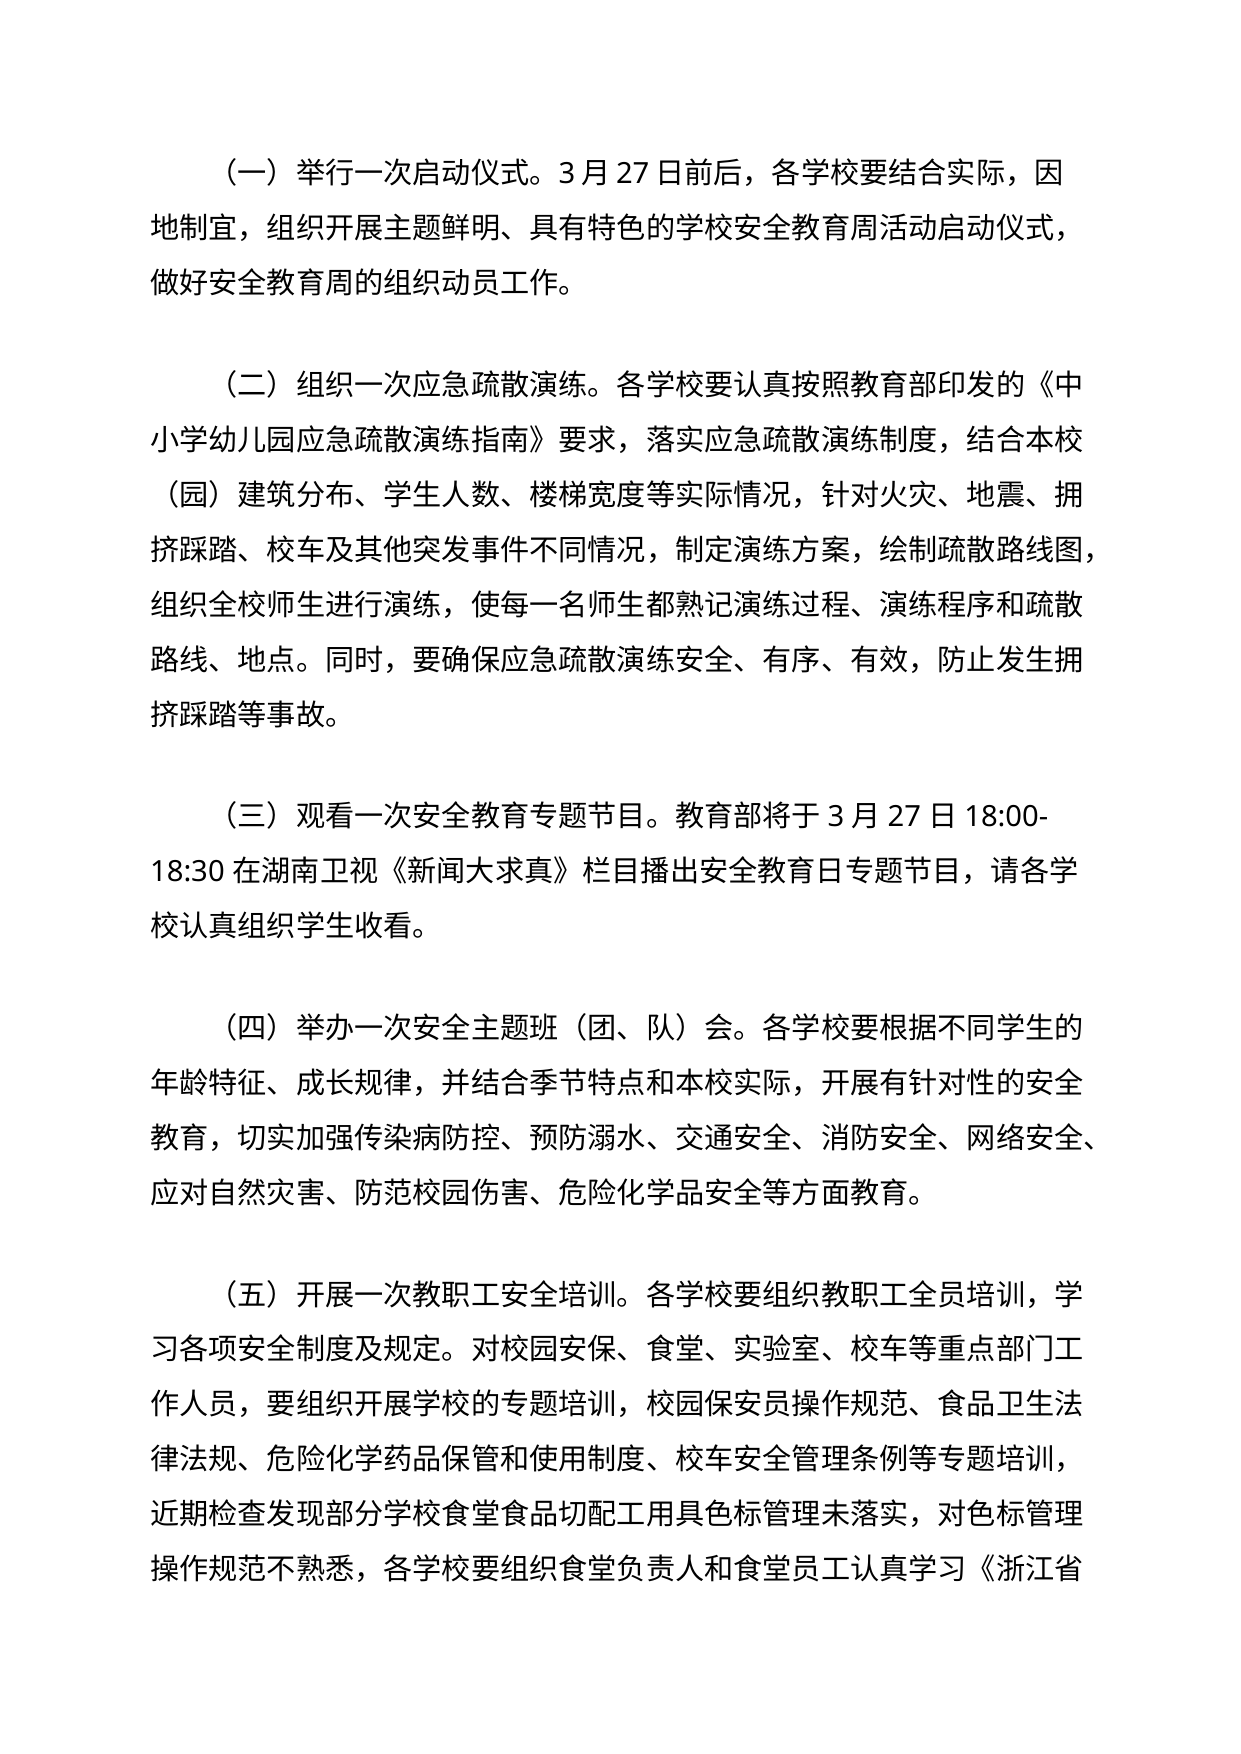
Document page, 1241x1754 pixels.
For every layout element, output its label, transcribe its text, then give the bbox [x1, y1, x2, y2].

text （四）举办一次安全主题班（团、队）会。各学校要根据不同学生的年龄特征、成长规律，并结合季节特点和本校实际，开展有针对性的安全教育，切实加强传染病防控、预防溺水、交通安全、消防安全、网络安全、应对自然灾害、防范校园伤害、危险化学品安全等方面教育。 [150, 1004, 1090, 1212]
text （二）组织一次应急疏散演练。各学校要认真按照教育部印发的《中小学幼儿园应急疏散演练指南》要求，落实应急疏散演练制度，结合本校（园）建筑分布、学生人数、楼梯宽度等实际情况，针对火灾、地震、拥挤踩踏、校车及其他突发事件不同情况，制定演练方案，绘制疏散路线图，组织全校师生进行演练，使每一名师生都熟记演练过程、演练程序和疏散路线、地点。同时，要确保应急疏散演练安全、有序、有效，防止发生拥挤踩踏等事故。 [150, 362, 1090, 733]
text （一）举行一次启动仪式。3月27日前后，各学校要结合实际，因地制宜，组织开展主题鲜明、具有特色的学校安全教育周活动启动仪式，做好安全教育周的组织动员工作。 [150, 150, 1090, 302]
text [150, 1271, 1090, 1588]
text （三）观看一次安全教育专题节目。教育部将于 3 月 27 日 18:00-18:30 在湖南卫视《新闻大求真》栏目播出安全教育日专题节目，请各学校认真组织学生收看。 [150, 793, 1090, 945]
